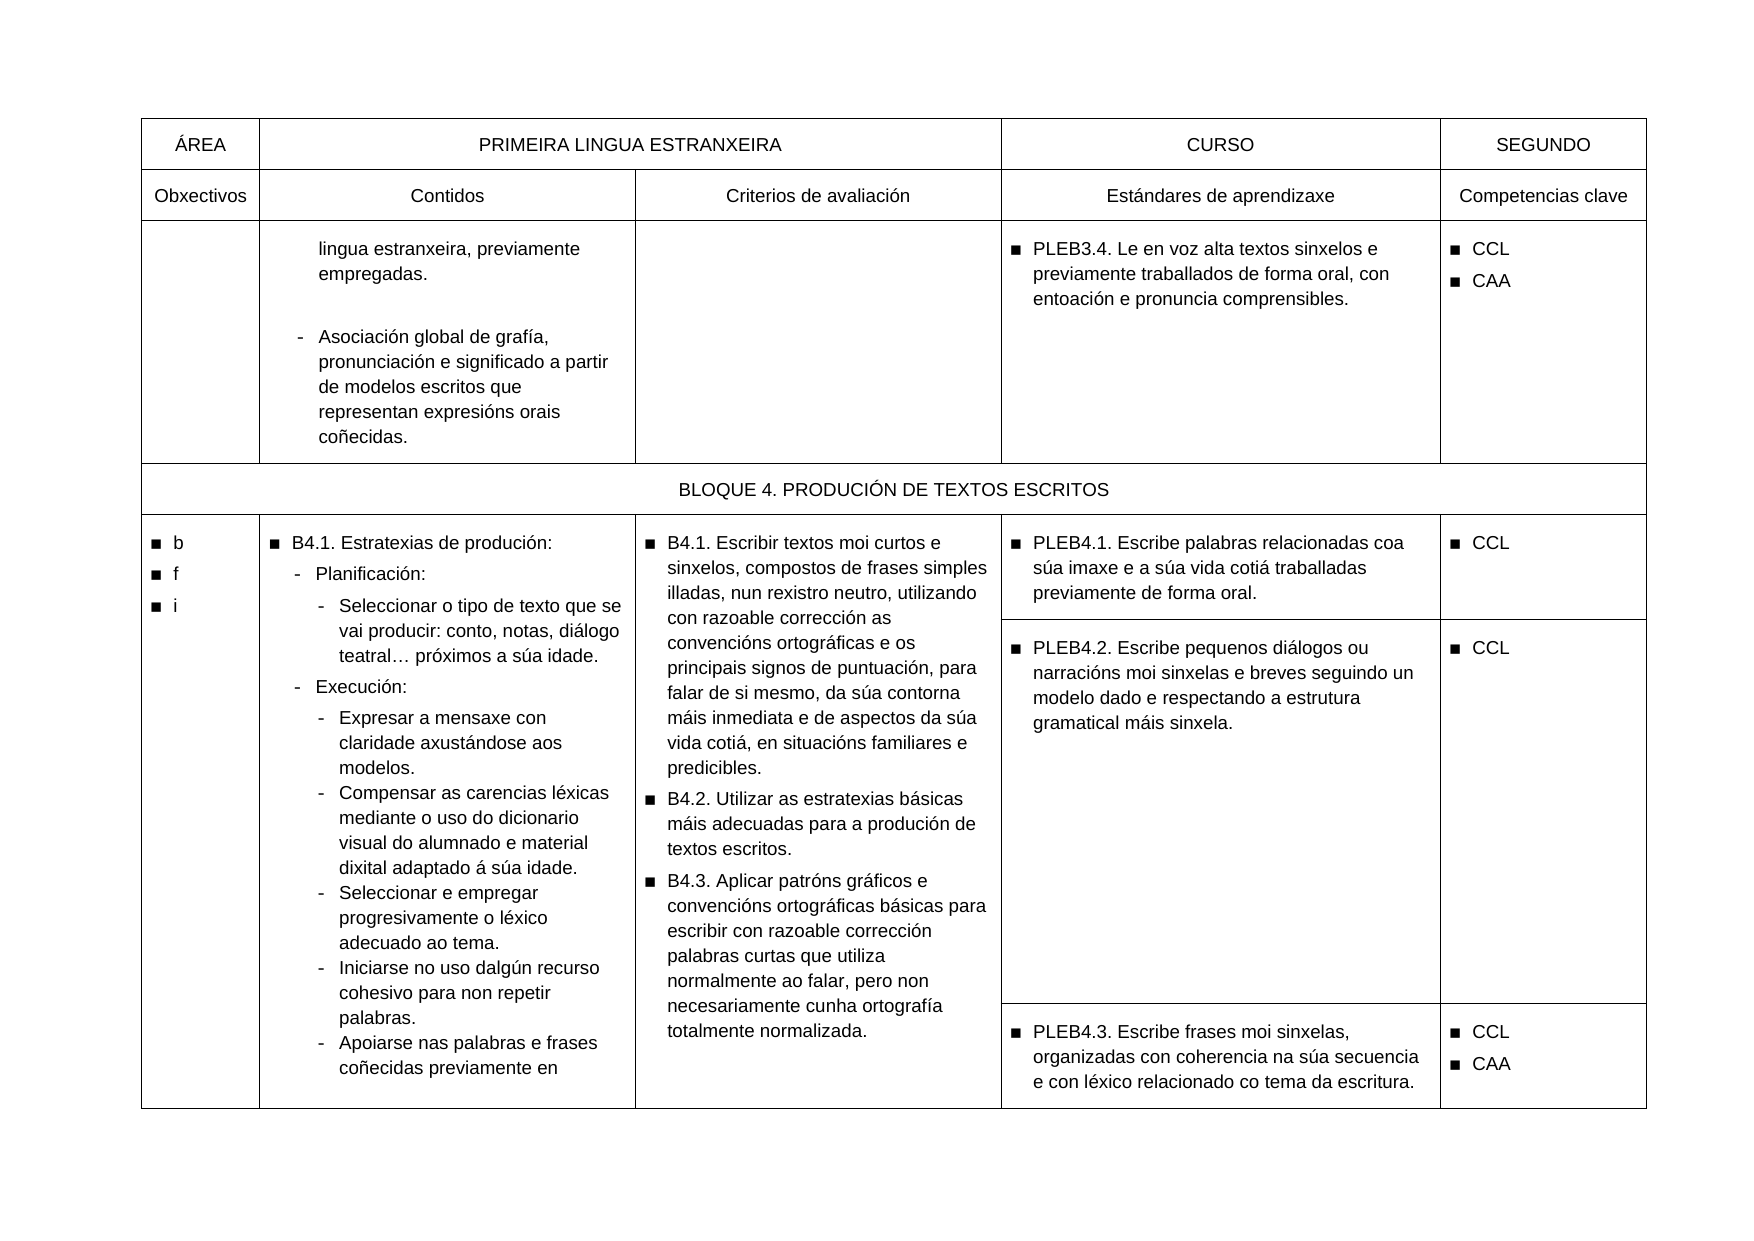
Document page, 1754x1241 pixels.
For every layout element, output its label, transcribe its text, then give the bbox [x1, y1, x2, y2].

table_cell b f i [142, 515, 259, 1108]
table_cell PLEB4.2. Escribe pequenos diálogos ou narracións moi sinxelas e breves seguindo un modelo dado e respectando a estrutura gramatical máis sinxela. [1002, 620, 1440, 1003]
table_cell PLEB3.4. Le en voz alta textos sinxelos e previamente traballados de forma oral, con entoación e pronuncia comprensibles. [1002, 221, 1440, 463]
table_cell B4.1. Escribir textos moi curtos e sinxelos, compostos de frases simples illadas, nun rexistro neutro, utilizando con razoable corrección as convencións ortográficas e os principais signos de puntuación, para falar de si mesmo, da súa contorna máis inmediata e de aspectos da súa vida cotiá, en situacións familiares e predicibles. B4.2. Utilizar as estratexias básicas máis adecuadas para a produción de textos escritos. B4.3. Aplicar patróns gráficos e convencións ortográficas básicas para escribir con razoable corrección palabras curtas que utiliza normalmente ao falar, pero non necesariamente cunha ortografía totalmente normalizada. [636, 515, 1001, 1108]
table_header CURSO [1002, 119, 1440, 169]
table_cell Competencias clave [1441, 170, 1646, 220]
table_cell PLEB4.3. Escribe frases moi sinxelas, organizadas con coherencia na súa secuencia e con léxico relacionado co tema da escritura. [1002, 1004, 1440, 1108]
table_cell CCL [1441, 515, 1646, 619]
table_cell B4.1. Estratexias de produción: Planificación: Seleccionar o tipo de texto que se vai producir: conto, notas, diálogo teatral… próximos a súa idade. Execución: Expresar a mensaxe con claridade axustándose aos modelos. Compensar as carencias léxicas mediante o uso do dicionario visual do alumnado e material dixital adaptado á súa idade. Seleccionar e empregar progresivamente o léxico adecuado ao tema. Iniciarse no uso dalgún recurso cohesivo para non repetir palabras. Apoiarse nas palabras e frases coñecidas previamente en interaccións orais sinxelas e de lectura. Iniciarse no emprego de materiais dixitais próximos a súa idade para reproducir mensaxes escritos sinxelos. B4.2. Patróns gráficos, convencións ortográficas e de puntuación elementais: Uso dos signos de puntuación máis básicos. Asociación global de grafía, pronunciación e significado a partir de modelos escritos que representan expresións orais coñecidas. [260, 515, 635, 1108]
table_cell CCL CAA [1441, 221, 1646, 463]
table_cell Obxectivos [142, 170, 259, 220]
table_cell CCL [1441, 620, 1646, 1003]
table_cell Contidos [260, 170, 635, 220]
table_cell Criterios de avaliación [636, 170, 1001, 220]
table_cell PLEB4.1. Escribe palabras relacionadas coa súa imaxe e a súa vida cotiá traballadas previamente de forma oral. [1002, 515, 1440, 619]
table_cell BLOQUE 4. PRODUCIÓN DE TEXTOS ESCRITOS [142, 464, 1646, 514]
table_cell Estándares de aprendizaxe [1002, 170, 1440, 220]
table_cell CCL CAA [1441, 1004, 1646, 1108]
table_header SEGUNDO [1441, 119, 1646, 169]
table_header PRIMEIRA LINGUA ESTRANXEIRA [260, 119, 1001, 169]
table_header ÁREA [142, 119, 259, 169]
